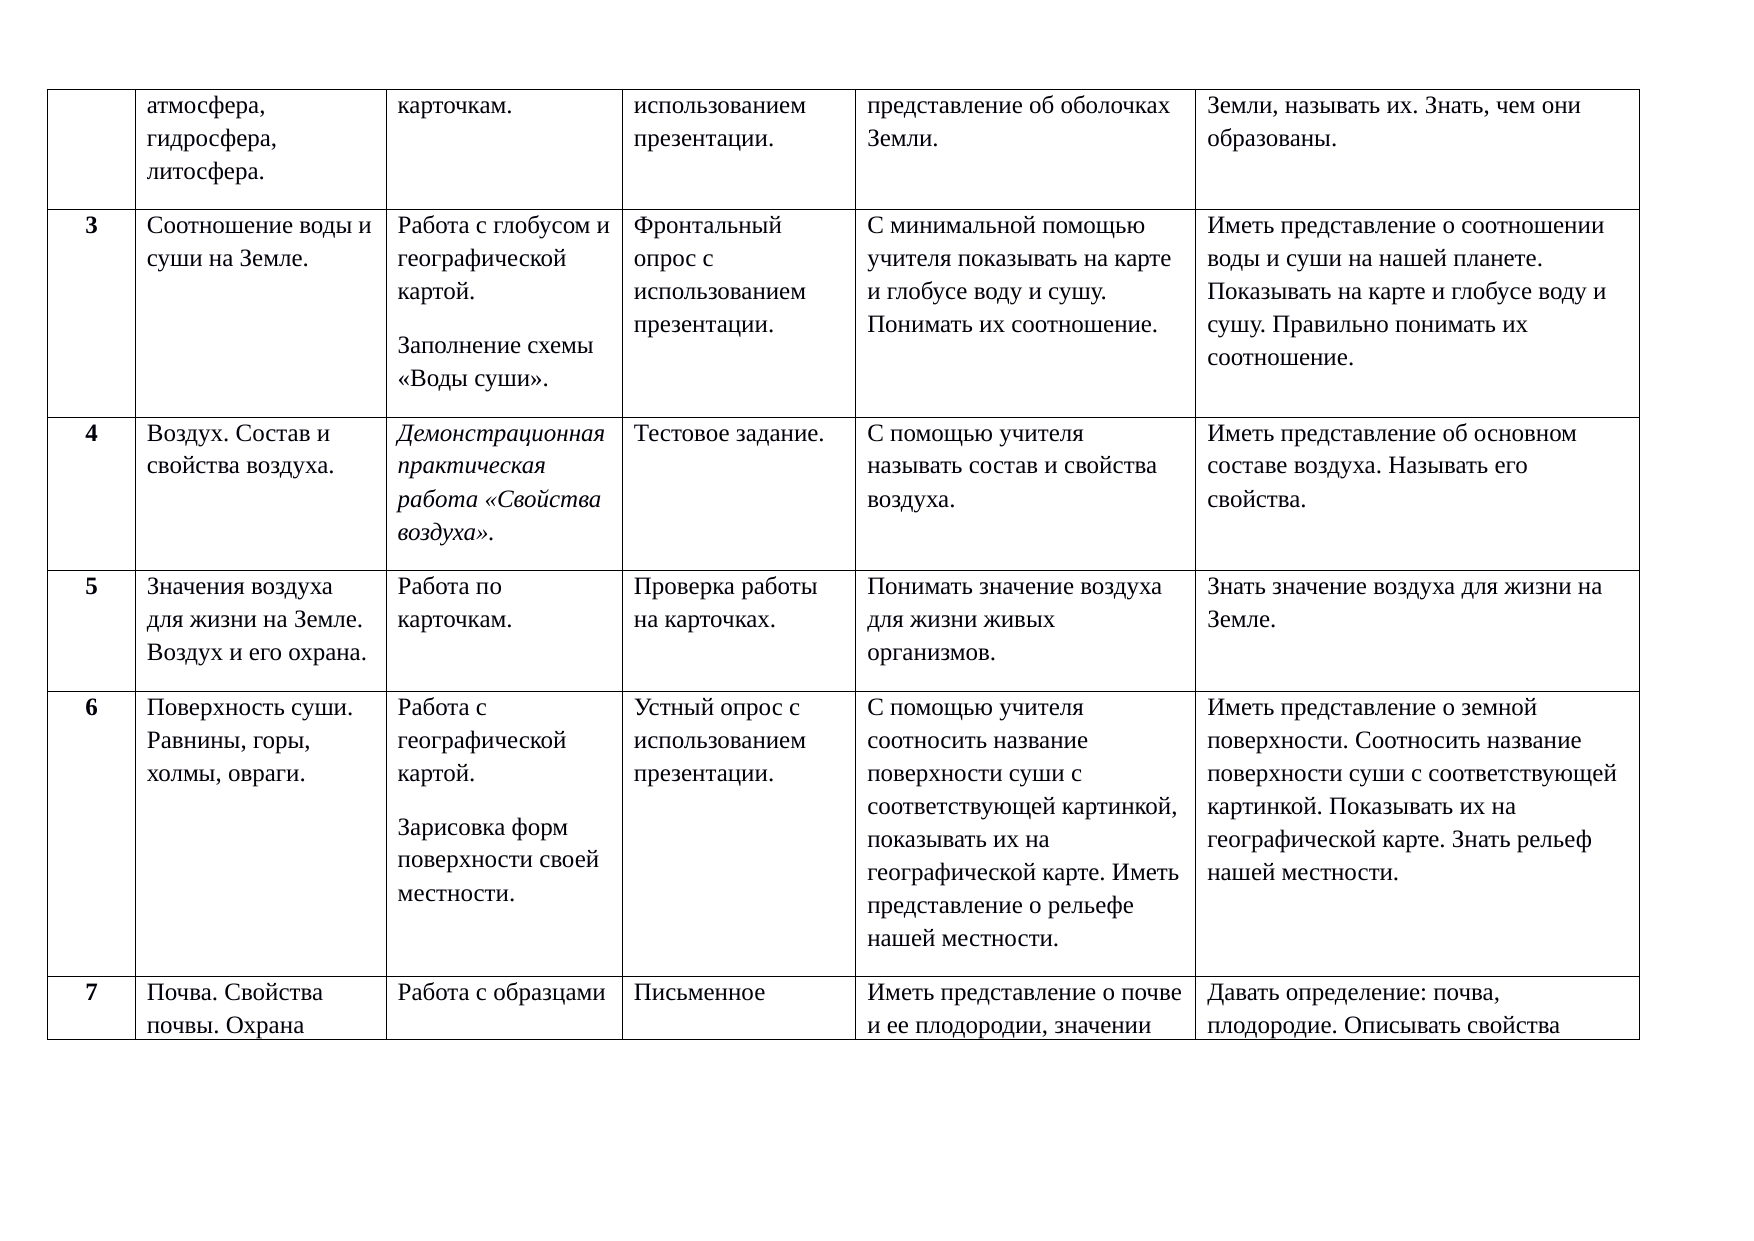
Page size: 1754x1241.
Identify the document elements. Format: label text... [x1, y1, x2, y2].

table_cell С помощью учителя называть состав и свойства воздуха. [856, 418, 1195, 570]
table_cell Фронтальный опрос с использованием презентации. [623, 210, 855, 417]
table_cell Значения воздуха для жизни на Земле. Воздух и его охрана. [136, 571, 386, 691]
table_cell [387, 90, 622, 209]
table_cell Иметь представление о соотношении воды и суши на нашей планете. Показывать на карте и глобусе воду и сушу. Правильно понимать их соотношение. [1196, 210, 1639, 417]
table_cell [1196, 977, 1639, 1039]
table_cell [387, 977, 622, 1039]
table_cell 4 [48, 418, 135, 570]
table_cell 7 [48, 977, 135, 1039]
table_cell Работа с географической картой. Зарисовка форм поверхности своей местности. [387, 692, 622, 976]
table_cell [856, 977, 1195, 1039]
table_cell Знать значение воздуха для жизни на Земле. [1196, 571, 1639, 691]
table_cell Поверхность суши. Равнины, горы, холмы, овраги. [136, 692, 386, 976]
table_cell Проверка работы на карточках. [623, 571, 855, 691]
table_cell Понимать значение воздуха для жизни живых организмов. [856, 571, 1195, 691]
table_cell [136, 977, 386, 1039]
table_cell С минимальной помощью учителя показывать на карте и глобусе воду и сушу. Понимать их соотношение. [856, 210, 1195, 417]
table_cell 3 [48, 210, 135, 417]
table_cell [856, 90, 1195, 209]
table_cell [136, 90, 386, 209]
table_cell 2 [48, 90, 135, 209]
table_cell Иметь представление о земной поверхности. Соотносить название поверхности суши с соответствующей картинкой. Показывать их на географической карте. Знать рельеф нашей местности. [1196, 692, 1639, 976]
table_cell Демонстрационная практическая работа «Свойства воздуха». [387, 418, 622, 570]
table_cell Работа по карточкам. [387, 571, 622, 691]
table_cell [623, 90, 855, 209]
table_cell С помощью учителя соотносить название поверхности суши с соответствующей картинкой, показывать их на географической карте. Иметь представление о рельефе нашей местности. [856, 692, 1195, 976]
table_cell Устный опрос с использованием презентации. [623, 692, 855, 976]
table_cell Работа с глобусом и географической картой. Заполнение схемы «Воды суши». [387, 210, 622, 417]
table_cell 5 [48, 571, 135, 691]
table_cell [1196, 90, 1639, 209]
table_cell 6 [48, 692, 135, 976]
table_cell Иметь представление об основном составе воздуха. Называть его свойства. [1196, 418, 1639, 570]
table_cell Тестовое задание. [623, 418, 855, 570]
table_cell Соотношение воды и суши на Земле. [136, 210, 386, 417]
table_cell Письменное задание. [623, 977, 855, 1039]
table_cell Воздух. Состав и свойства воздуха. [136, 418, 386, 570]
